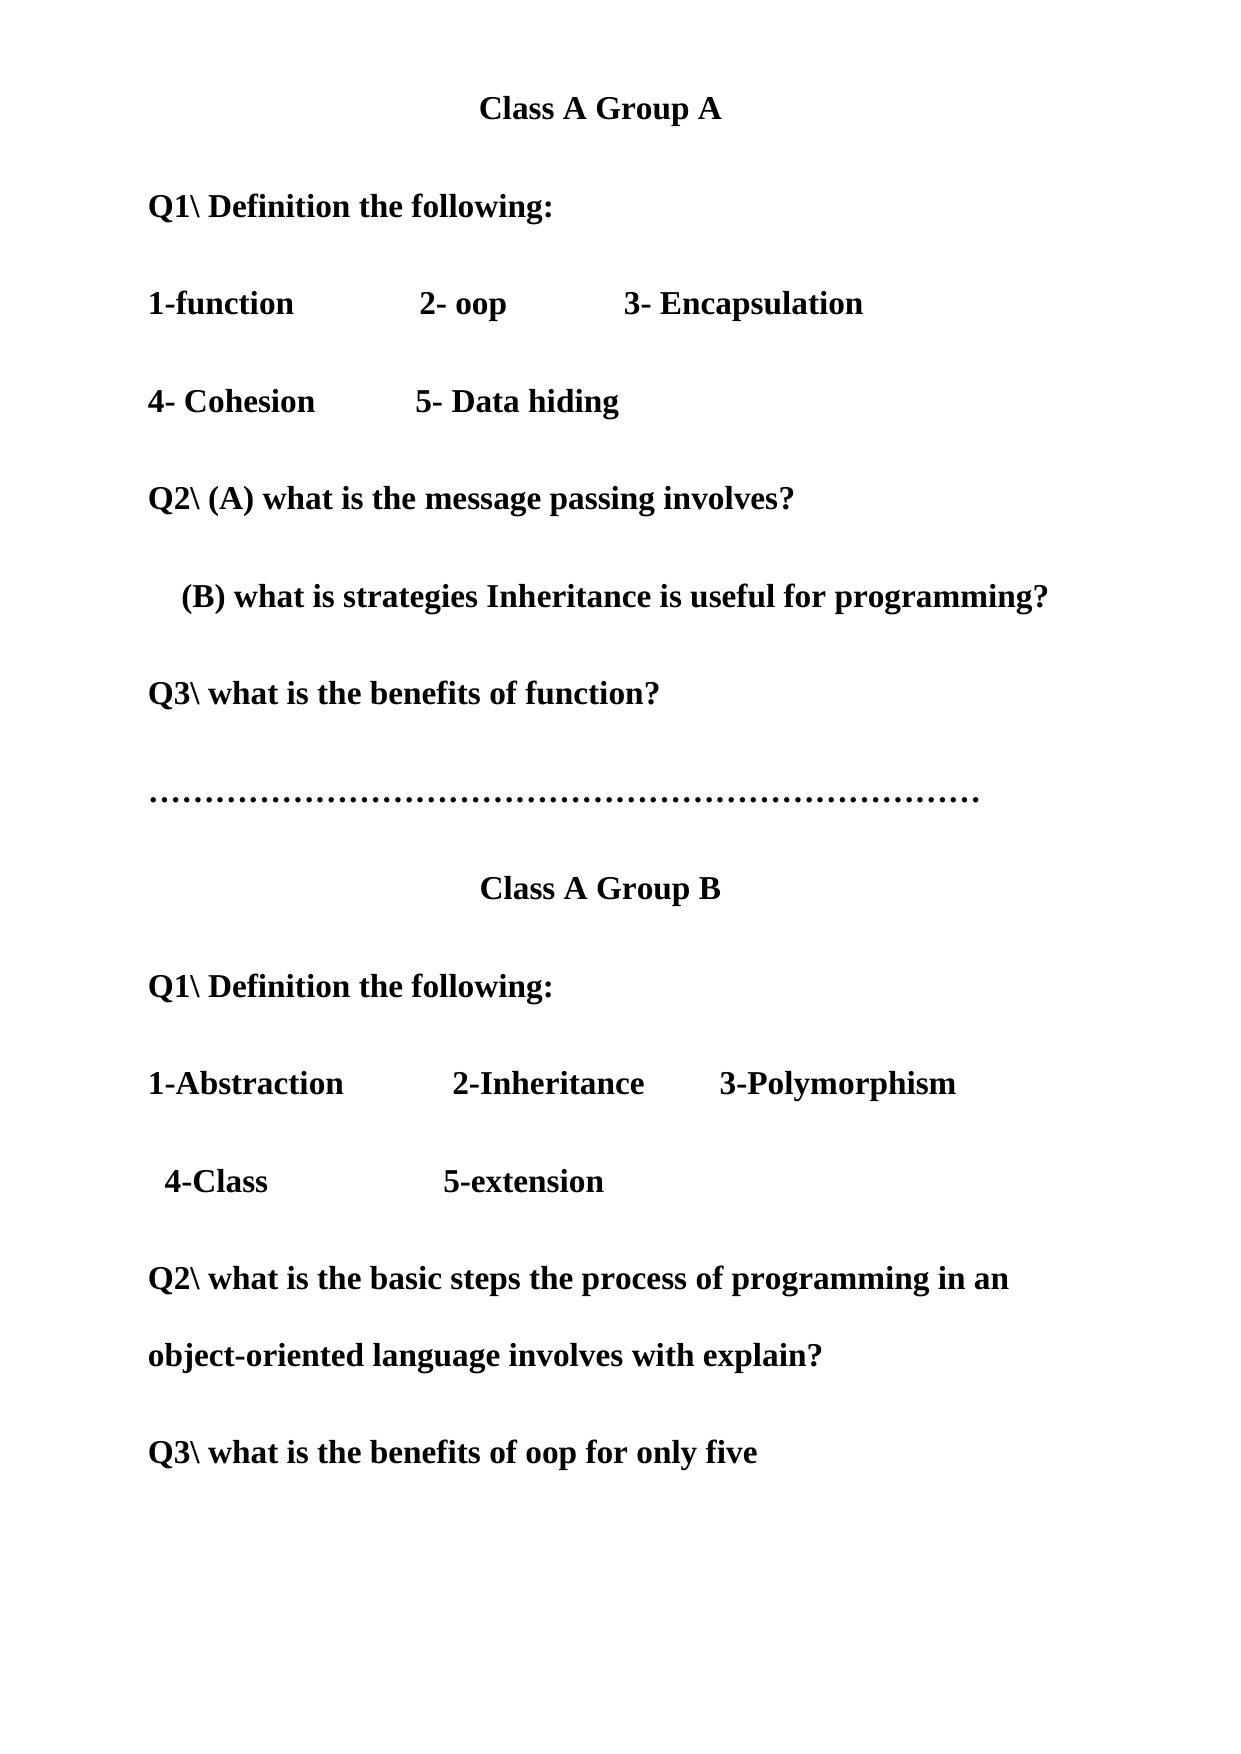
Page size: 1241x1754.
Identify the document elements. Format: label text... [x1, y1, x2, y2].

text 1-function 2- oop 3- Encapsulation [148, 284, 1053, 322]
text 1-Abstraction 2-Inheritance 3-Polymorphism [148, 1064, 1053, 1102]
text Q1\ Definition the following: [148, 966, 1053, 1004]
text Q3\ what is the benefits of function? [148, 674, 1053, 712]
text 4-Class 5-extension [148, 1161, 1053, 1199]
text Q1\ Definition the following: [148, 186, 1053, 224]
text 4- Cohesion 5- Data hiding [148, 381, 1053, 419]
text Q2\ what is the basic steps the process of programming in an object-oriented language involves with explain? [148, 1259, 1053, 1374]
text ………………………………………………………………… [148, 771, 1053, 809]
text Q2\ (A) what is the message passing involves? [148, 479, 1053, 517]
text (B) what is strategies Inheritance is useful for programming? [133, 576, 1053, 614]
text Class A Group B [148, 869, 1053, 907]
text Q3\ what is the benefits of oop for only five [148, 1433, 1053, 1471]
text Class A Group A [148, 89, 1053, 127]
